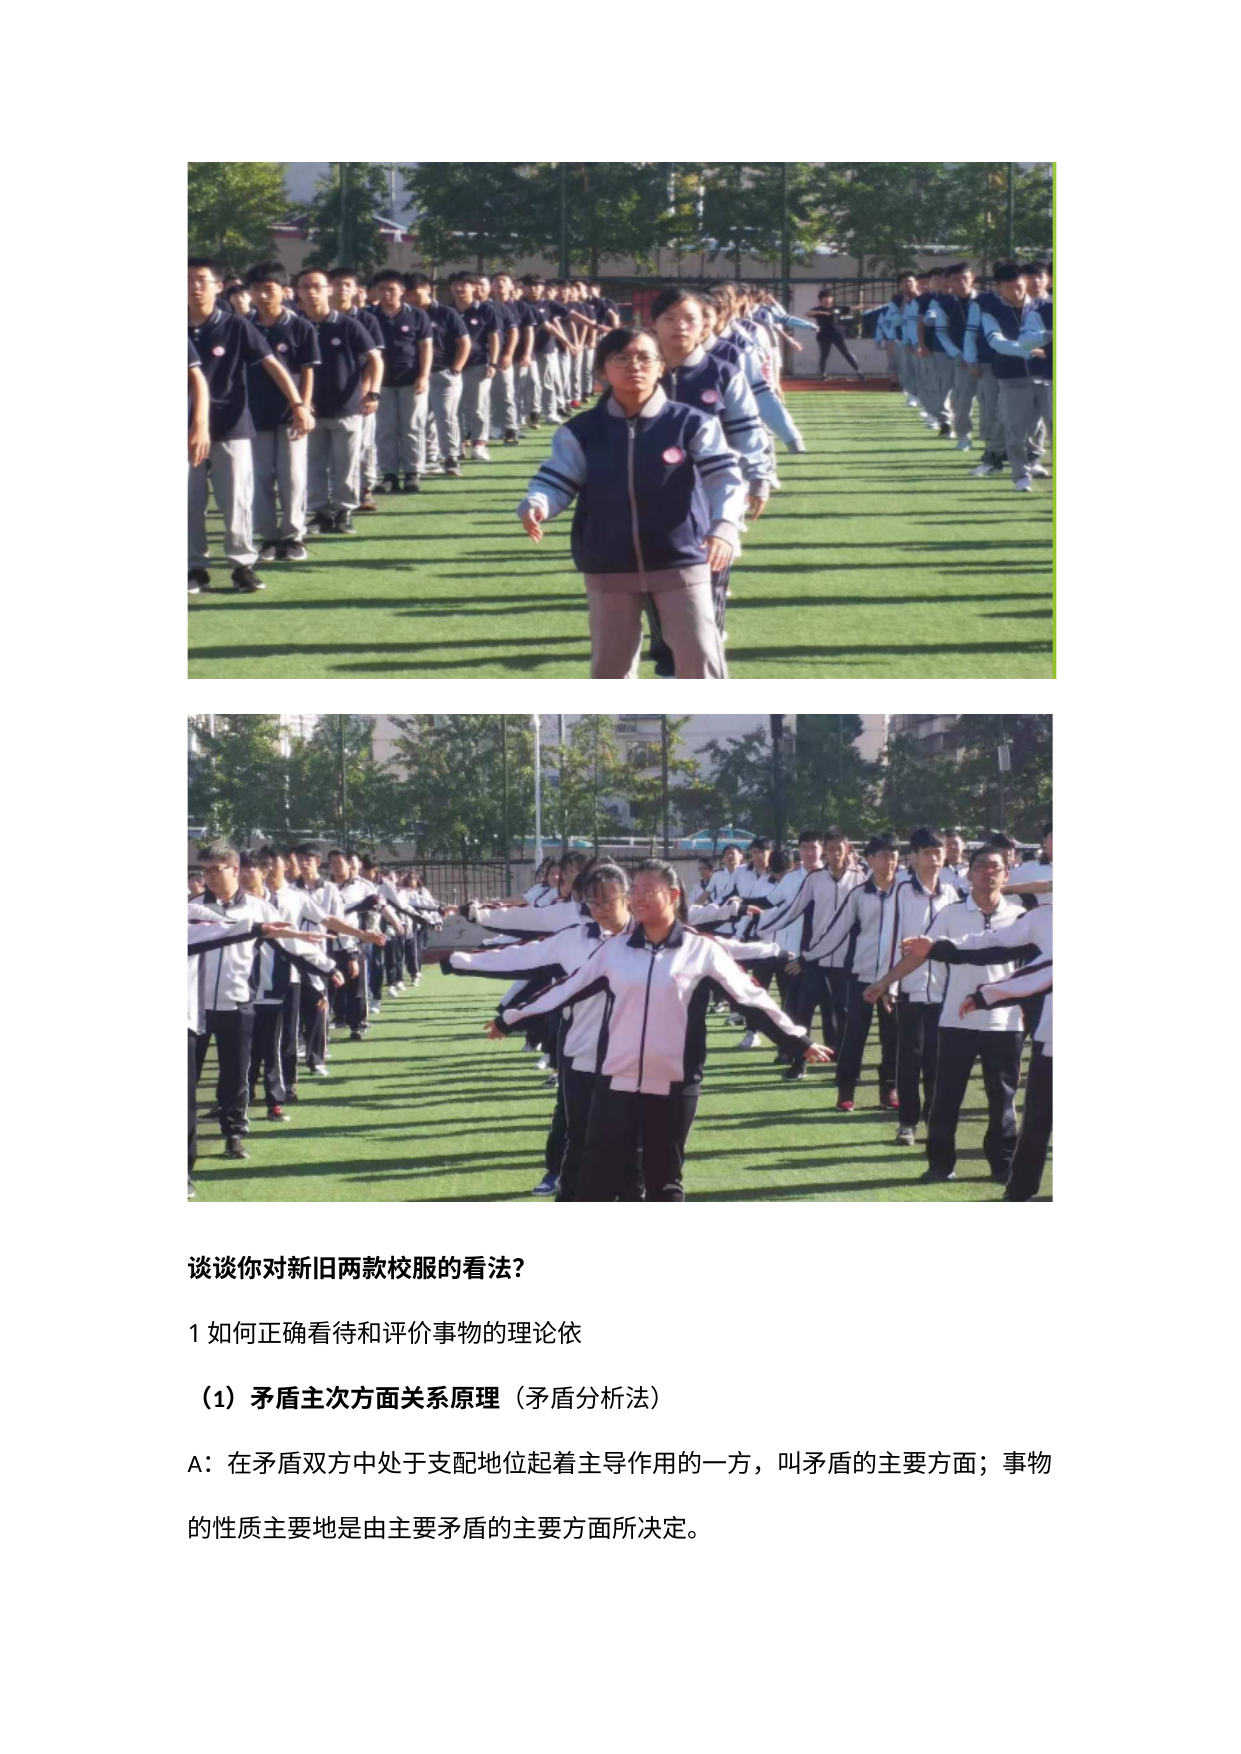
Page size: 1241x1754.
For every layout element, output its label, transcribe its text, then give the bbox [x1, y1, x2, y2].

text （1）矛盾主次方面关系原理（矛盾分析法） [187, 1364, 1053, 1429]
picture [187, 162, 1057, 679]
picture [187, 714, 1053, 1202]
text 谈谈你对新旧两款校服的看法？ [187, 1234, 1053, 1299]
text 1如何正确看待和评价事物的理论依 [187, 1299, 1053, 1364]
text A：在矛盾双方中处于支配地位起着主导作用的一方，叫矛盾的主要方面；事物的性质主要地是由主要矛盾的主要方面所决定。 [187, 1429, 1053, 1559]
